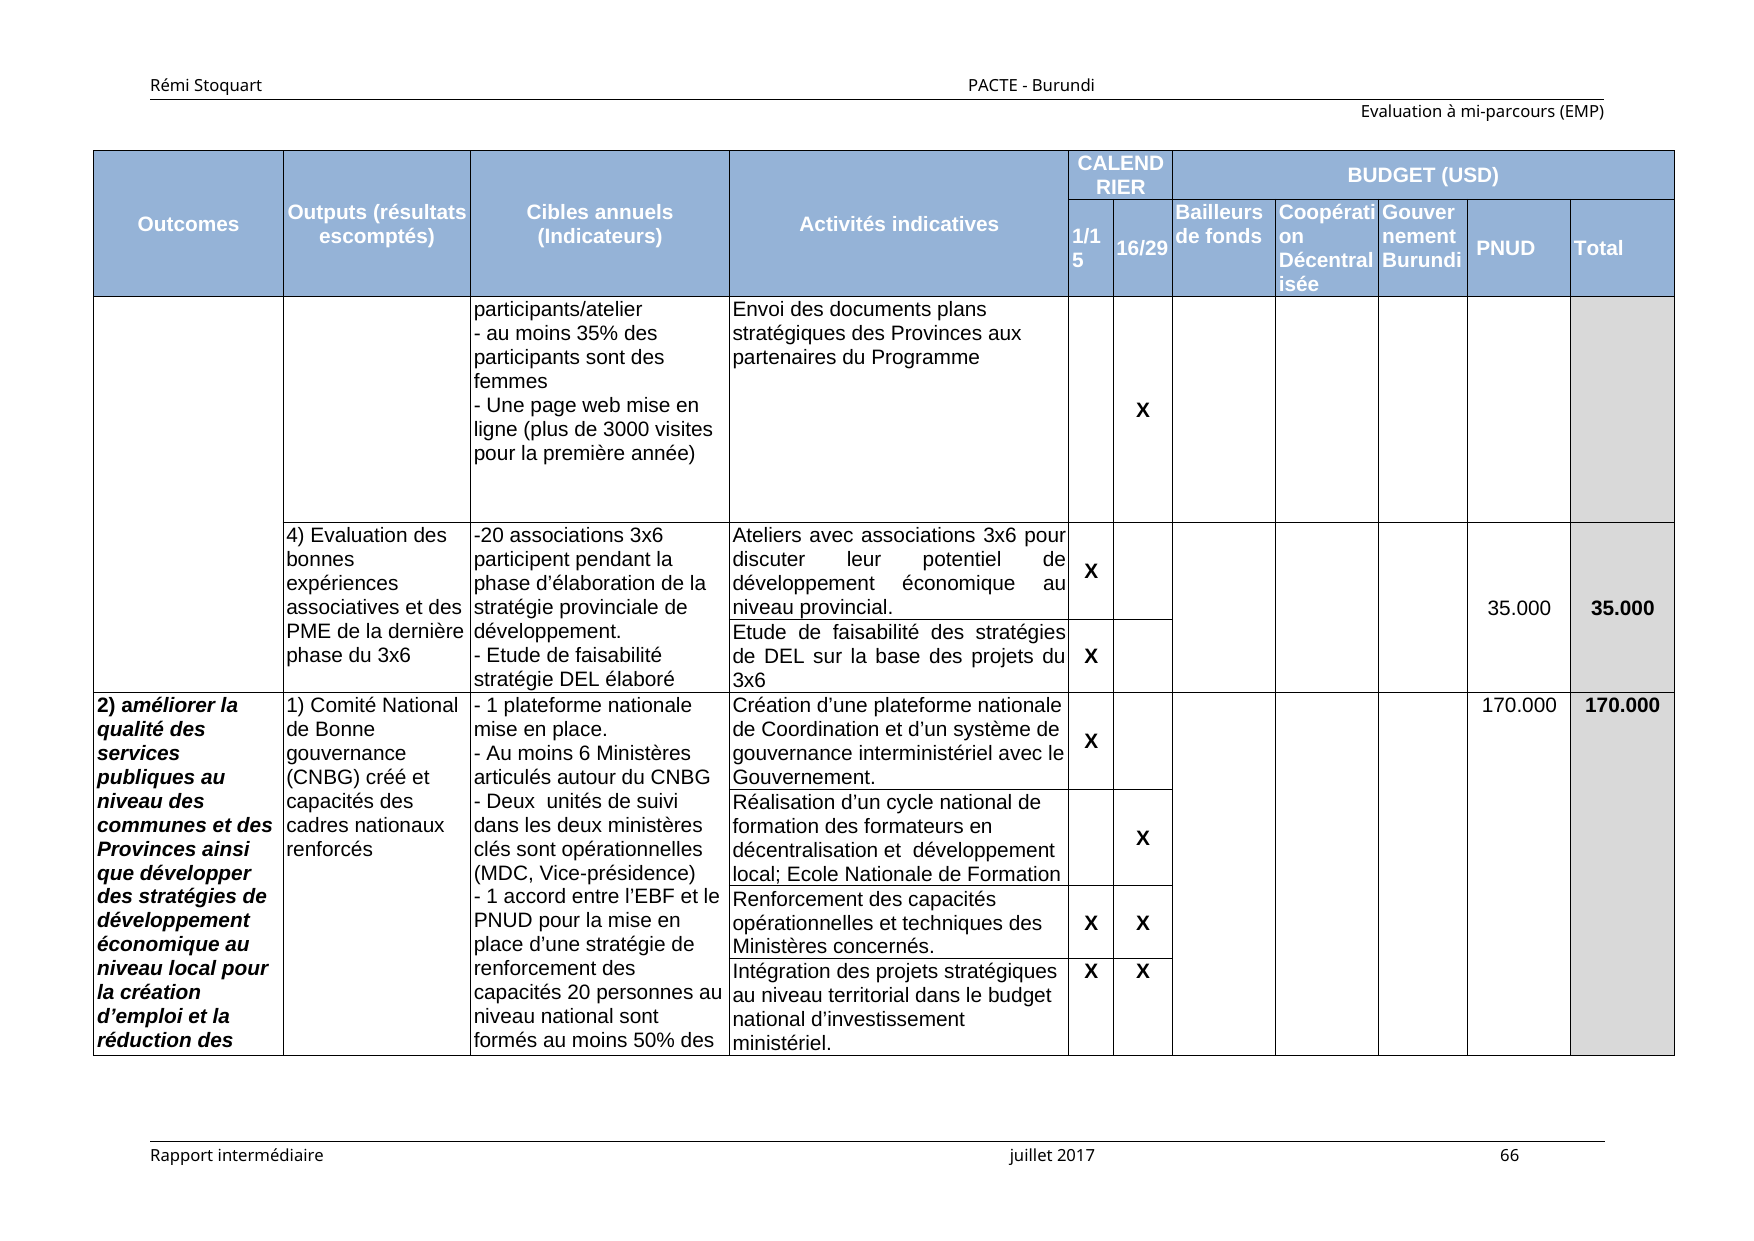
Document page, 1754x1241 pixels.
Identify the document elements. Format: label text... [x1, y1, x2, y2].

table_cell 1/15 [1069, 200, 1113, 296]
table_cell [1276, 523, 1378, 692]
table_cell [1069, 790, 1113, 885]
table_cell [1114, 620, 1172, 692]
table_cell X [1114, 297, 1172, 522]
table_cell - 1 plateforme nationale mise en place. - Au moins 6 Ministères articulés autour du CNBG - Deux unités de suivi dans les deux ministères clés sont opérationnelles (MDC, Vice-présidence) - 1 accord entre l’EBF et le PNUD pour la mise en place d’une stratégie de renforcement des capacités 20 personnes au niveau national sont formés au moins 50% des femmes. [471, 693, 729, 1055]
table_cell 16/29 [1114, 200, 1172, 296]
table_cell X [1069, 886, 1113, 958]
table_cell [1069, 297, 1113, 522]
table_header Outcomes [94, 151, 283, 296]
table_cell [1114, 523, 1172, 619]
table_cell X [1069, 959, 1113, 1055]
table_cell Bailleurs de fonds [1173, 200, 1275, 296]
table_cell X [1069, 693, 1113, 788]
table_cell 35.000 [1468, 523, 1570, 692]
table_cell Gouvernement Burundi [1379, 200, 1467, 296]
table_cell 2) améliorer la qualité des services publiques au niveau des communes et des Provinces ainsi que développer des stratégies de développement économique au niveau local pour la création d’emploi et la réduction des conflits. [94, 693, 283, 1055]
table_cell X [1114, 959, 1172, 1055]
table_cell [1173, 693, 1275, 1055]
table_cell X [1069, 620, 1113, 692]
table_cell Renforcement des capacités opérationnelles et techniques des Ministères concernés. [730, 886, 1068, 958]
table_cell 170.000 [1468, 693, 1570, 1055]
table_cell [1379, 523, 1467, 692]
table_header CALENDRIER [1069, 151, 1172, 199]
table_cell [1114, 693, 1172, 788]
table_cell Intégration des projets stratégiques au niveau territorial dans le budget national d’investissement ministériel. [730, 959, 1068, 1055]
table_cell 4) Evaluation des bonnes expériences associatives et des PME de la dernière phase du 3x6 [284, 523, 470, 692]
table_header Cibles annuels (Indicateurs) [471, 151, 729, 296]
table_cell [1379, 693, 1467, 1055]
table_cell Réalisation d’un cycle national de formation des formateurs en décentralisation et développement local; Ecole Nationale de Formation [730, 790, 1068, 885]
table_cell 35.000 [1571, 523, 1674, 692]
table_cell [1173, 523, 1275, 692]
table_cell Ateliers avec associations 3x6 pour discuter leur potentiel de développement économique au niveau provincial. [730, 523, 1068, 619]
table_header BUDGET (USD) [1173, 151, 1674, 199]
table_cell 170.000 [1571, 693, 1674, 1055]
table_cell -20 associations 3x6 participent pendant la phase d’élaboration de la stratégie provinciale de développement. - Etude de faisabilité stratégie DEL élaboré [471, 523, 729, 692]
table_header Outputs (résultats escomptés) [284, 151, 470, 296]
table_cell 1) Comité National de Bonne gouvernance (CNBG) créé et capacités des cadres nationaux renforcés [284, 693, 470, 1055]
table_cell Total [1571, 200, 1674, 296]
table_cell PNUD [1468, 200, 1570, 296]
table_cell Coopération Décentralisée [1276, 200, 1378, 296]
table_header Activités indicatives [730, 151, 1068, 296]
table_cell Création d’une plateforme nationale de Coordination et d’un système de gouvernance interministériel avec le Gouvernement. [730, 693, 1068, 788]
table_cell Envoi des documents plans stratégiques des Provinces aux partenaires du Programme [730, 297, 1068, 522]
table_cell [1276, 693, 1378, 1055]
table_cell X [1069, 523, 1113, 619]
table_cell X [1114, 790, 1172, 885]
table_cell Etude de faisabilité des stratégies de DEL sur la base des projets du 3x6 [730, 620, 1068, 692]
table_cell X [1114, 886, 1172, 958]
